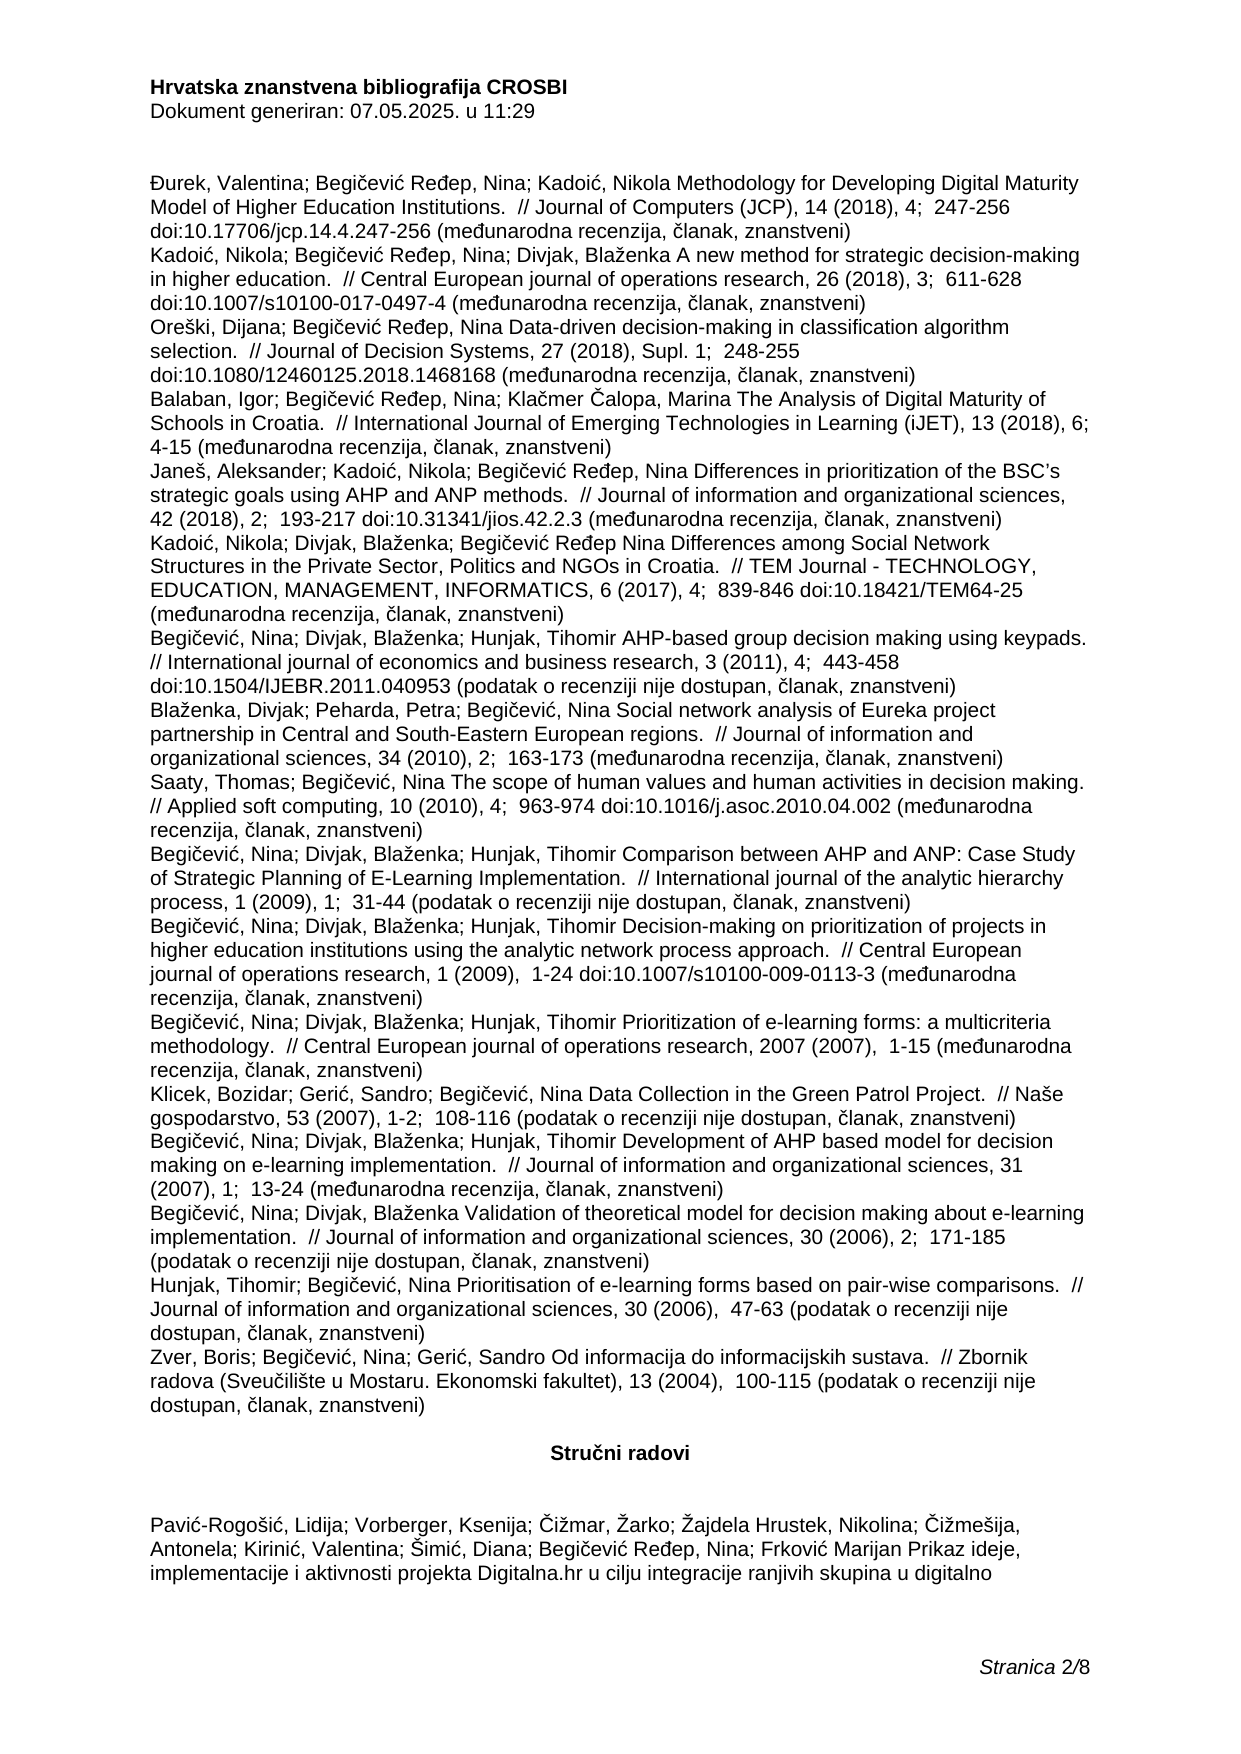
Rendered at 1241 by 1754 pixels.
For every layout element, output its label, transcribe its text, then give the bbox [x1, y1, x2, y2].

text Kadoić, Nikola; Divjak, Blaženka; Begičević Ređep Nina [150, 530, 1090, 626]
subtitle Stručni radovi [150, 1441, 1090, 1465]
text Balaban, Igor; Begičević Ređep, Nina; Klačmer Čalopa, Marina [150, 387, 1090, 458]
text Begičević, Nina; Divjak, Blaženka; Hunjak, Tihomir [150, 842, 1090, 914]
text Begičević, Nina; Divjak, Blaženka; Hunjak, Tihomir [150, 626, 1090, 698]
text Klicek, Bozidar; Gerić, Sandro; Begičević, Nina [150, 1081, 1090, 1129]
text Begičević, Nina; Divjak, Blaženka [150, 1201, 1090, 1273]
text Đurek, Valentina; Begičević Ređep, Nina; Kadoić, Nikola [150, 171, 1090, 243]
text Hunjak, Tihomir; Begičević, Nina [150, 1273, 1090, 1345]
text Zver, Boris; Begičević, Nina; Gerić, Sandro [150, 1345, 1090, 1417]
text Janeš, Aleksander; Kadoić, Nikola; Begičević Ređep, Nina [150, 458, 1090, 530]
text Begičević, Nina; Divjak, Blaženka; Hunjak, Tihomir [150, 1129, 1090, 1201]
text Begičević, Nina; Divjak, Blaženka; Hunjak, Tihomir [150, 1009, 1090, 1081]
text Blaženka, Divjak; Peharda, Petra; Begičević, Nina [150, 698, 1090, 770]
text Saaty, Thomas; Begičević, Nina [150, 770, 1090, 842]
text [150, 1513, 1090, 1584]
text Begičević, Nina; Divjak, Blaženka; Hunjak, Tihomir [150, 914, 1090, 1009]
text Kadoić, Nikola; Begičević Ređep, Nina; Divjak, Blaženka [150, 243, 1090, 315]
text Oreški, Dijana; Begičević Ređep, Nina [150, 315, 1090, 387]
